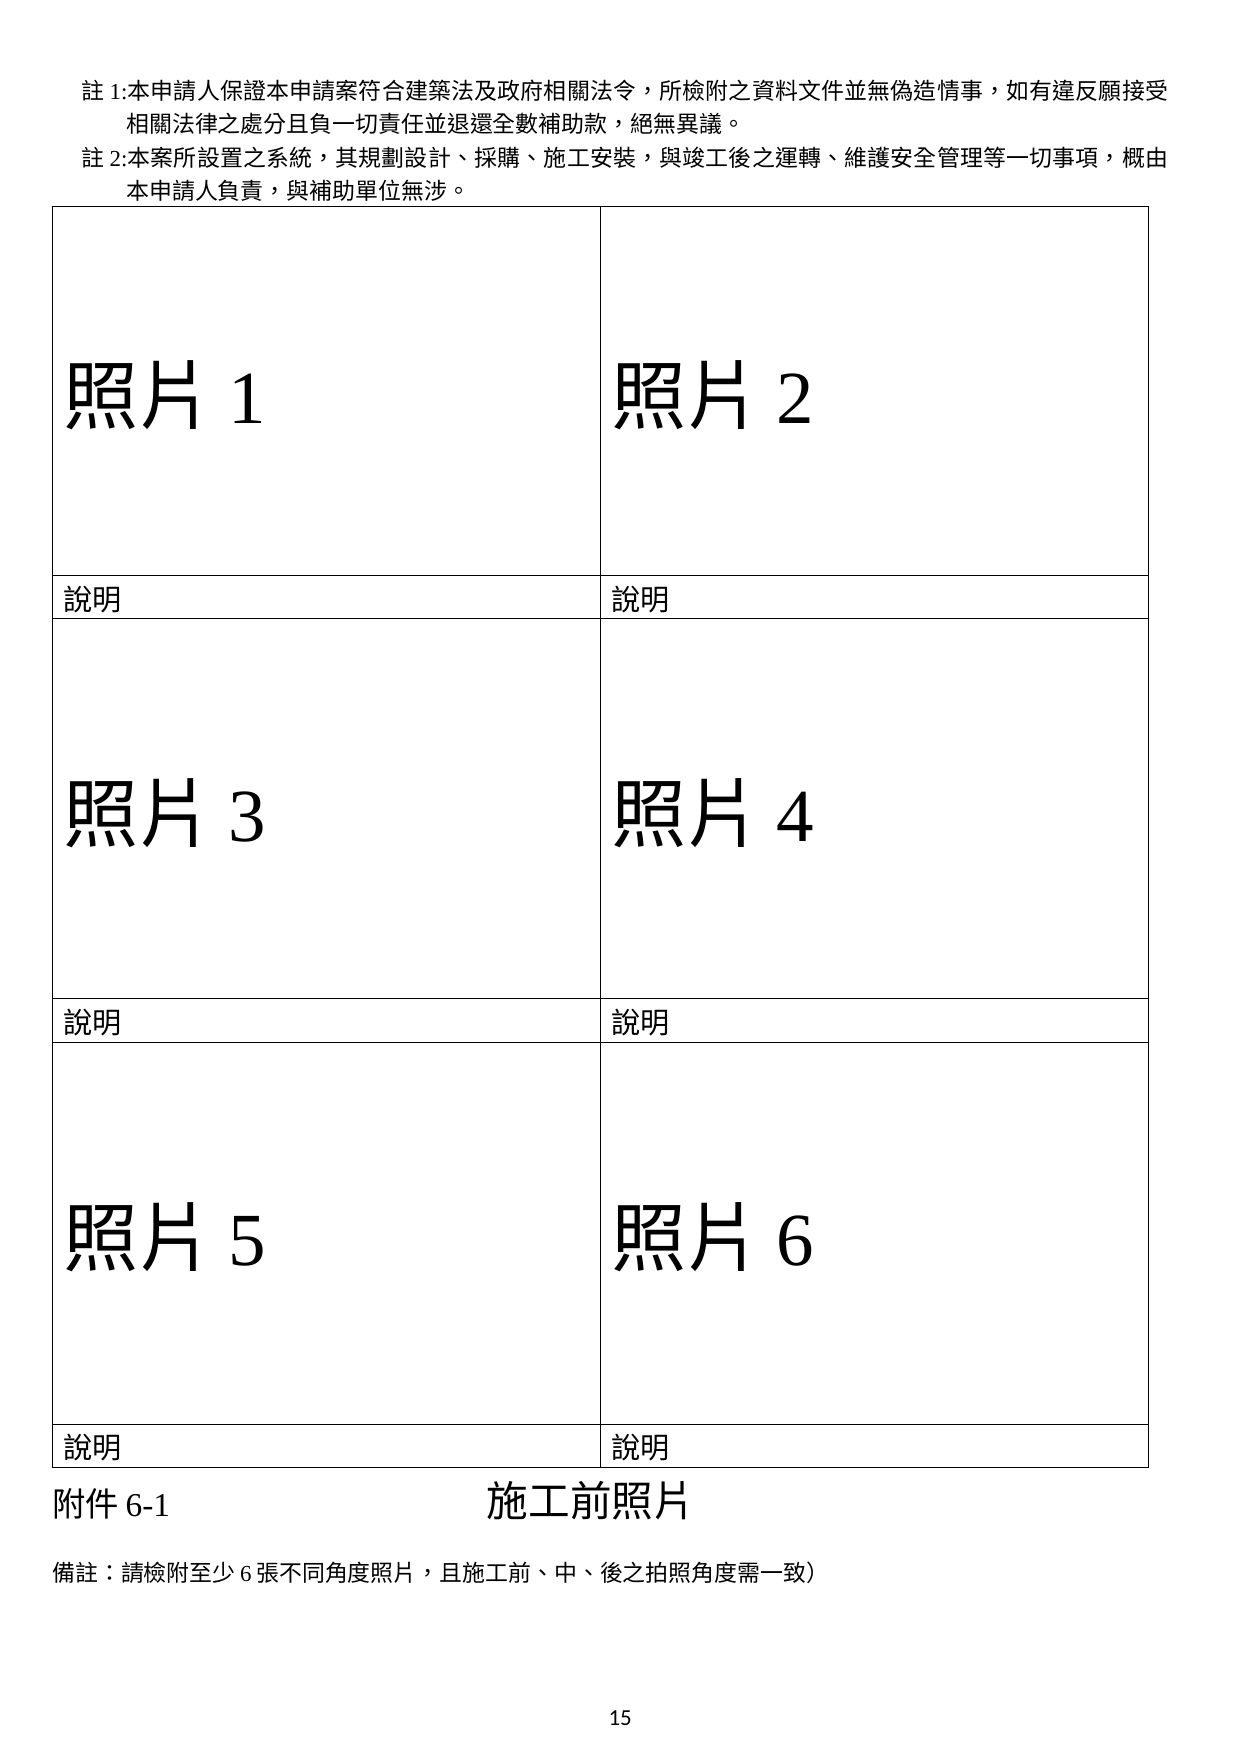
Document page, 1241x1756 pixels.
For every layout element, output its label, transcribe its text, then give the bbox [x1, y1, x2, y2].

table_header 照片1 [53, 207, 600, 575]
table_cell 照片6 [601, 1043, 1148, 1423]
table_cell 說明 [53, 999, 600, 1042]
table_cell 說明 [601, 1425, 1148, 1467]
text 附件6-1 施工前照片 [52, 1468, 1171, 1528]
text 註2:本案所設置之系統，其規劃設計、採購、施工安裝，與竣工後之運轉、維護安全管理等一切事項，概由本申請人負責，與補助單位無涉。 [82, 139, 1171, 206]
text 備註：請檢附至少6張不同角度照片，且施工前、中、後之拍照角度需一致） [52, 1554, 1171, 1588]
table_header 照片2 [601, 207, 1148, 575]
table_cell 說明 [601, 576, 1148, 618]
table_cell 照片5 [53, 1043, 600, 1423]
table_cell 照片4 [601, 619, 1148, 998]
table_cell 照片3 [53, 619, 600, 998]
table_cell 說明 [53, 576, 600, 618]
table_cell 說明 [53, 1425, 600, 1467]
table_cell 說明 [601, 999, 1148, 1042]
text 註1:本申請人保證本申請案符合建築法及政府相關法令，所檢附之資料文件並無偽造情事，如有違反願接受相關法律之處分且負一切責任並退還全數補助款，絕無異議。 [82, 73, 1171, 139]
